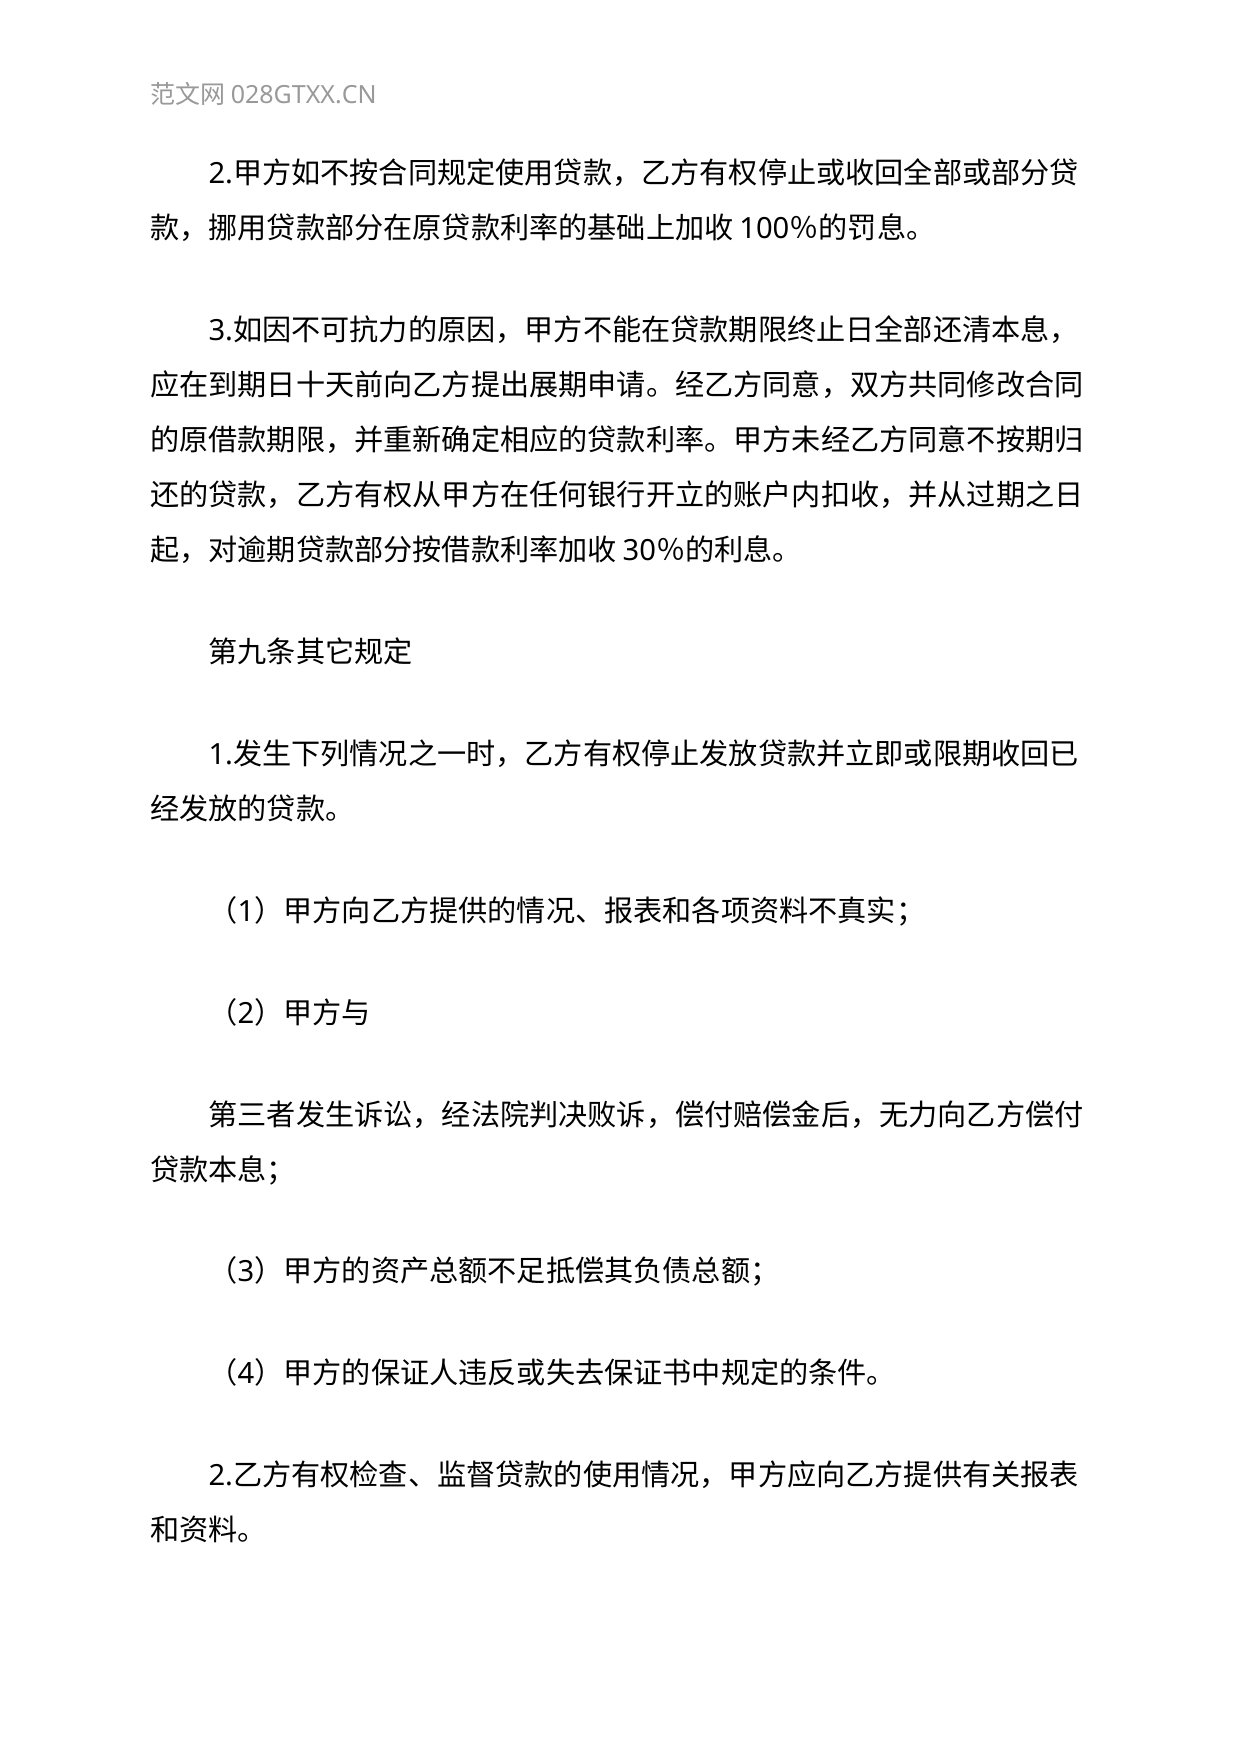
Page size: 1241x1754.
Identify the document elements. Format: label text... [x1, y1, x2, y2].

text （2）甲方与 [150, 989, 1090, 1032]
text 第九条其它规定 [150, 629, 1090, 671]
text （3）甲方的资产总额不足抵偿其负债总额； [150, 1248, 1090, 1290]
text （4）甲方的保证人违反或失去保证书中规定的条件。 [150, 1350, 1090, 1392]
text 2.甲方如不按合同规定使用贷款，乙方有权停止或收回全部或部分贷款，挪用贷款部分在原贷款利率的基础上加收100％的罚息。 [150, 150, 1090, 247]
text 第三者发生诉讼，经法院判决败诉，偿付赔偿金后，无力向乙方偿付贷款本息； [150, 1091, 1090, 1188]
text （1）甲方向乙方提供的情况、报表和各项资料不真实； [150, 887, 1090, 929]
text 3.如因不可抗力的原因，甲方不能在贷款期限终止日全部还清本息，应在到期日十天前向乙方提出展期申请。经乙方同意，双方共同修改合同的原借款期限，并重新确定相应的贷款利率。甲方未经乙方同意不按期归还的贷款，乙方有权从甲方在任何银行开立的账户内扣收，并从过期之日起，对逾期贷款部分按借款利率加收30％的利息。 [150, 307, 1090, 569]
text 2.乙方有权检查、监督贷款的使用情况，甲方应向乙方提供有关报表和资料。 [150, 1452, 1090, 1549]
text 1.发生下列情况之一时，乙方有权停止发放贷款并立即或限期收回已经发放的贷款。 [150, 730, 1090, 828]
